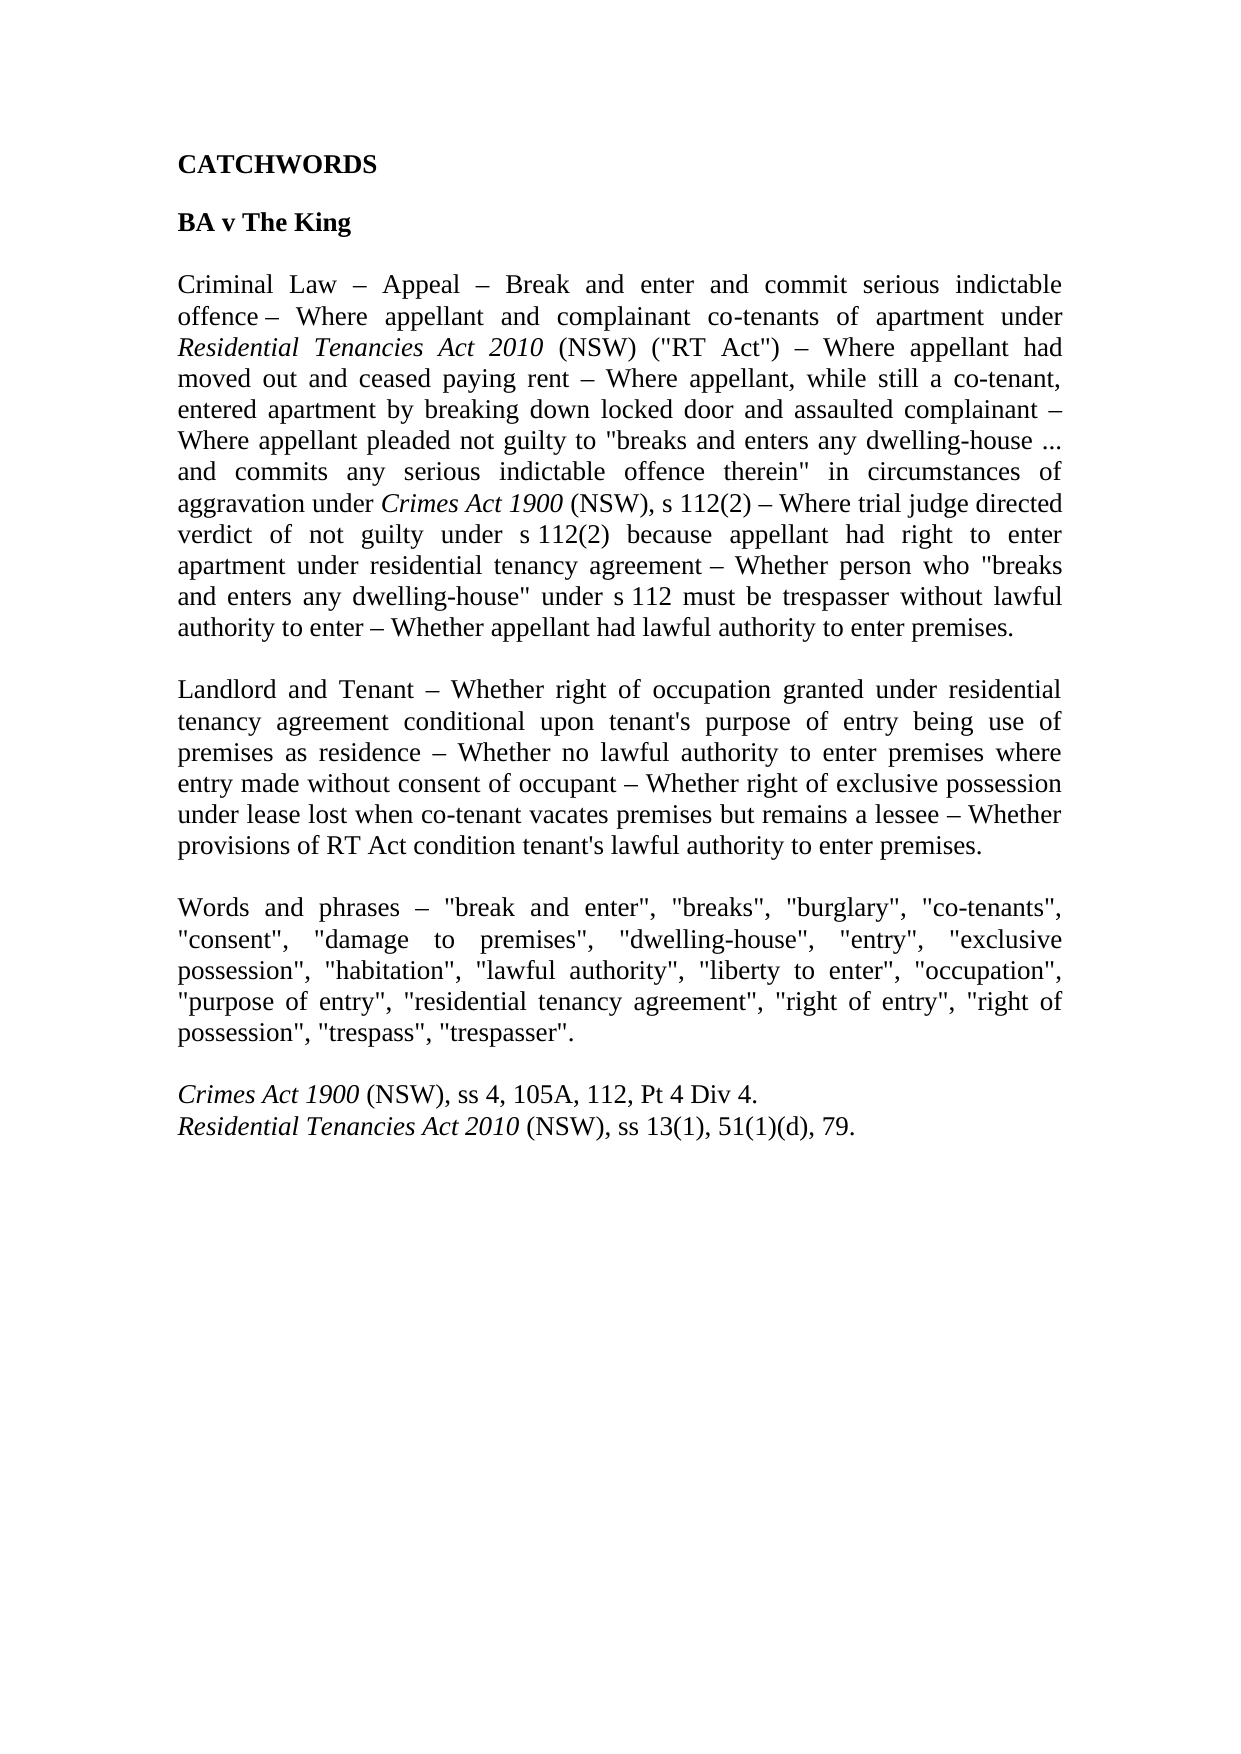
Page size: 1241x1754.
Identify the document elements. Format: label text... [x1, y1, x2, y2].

text BA v The King [177, 208, 1063, 237]
text Criminal Law – Appeal – Break and enter and commit serious indictable offence – Where appellant and complainant co-tenants of apartment under Residential Tenancies Act 2010 (NSW) ("RT Act") – Where appellant had moved out and ceased paying rent – Where appellant, while still a co-tenant, entered apartment by breaking down locked door and assaulted complainant – Where appellant pleaded not guilty to "breaks and enters any dwelling-house ... and commits any serious indictable offence therein" in circumstances of aggravation under Crimes Act 1900 (NSW), s 112(2) – Where trial judge directed verdict of not guilty under s 112(2) because appellant had right to enter apartment under residential tenancy agreement – Whether person who "breaks and enters any dwelling-house" under s 112 must be trespasser without lawful authority to enter – Whether appellant had lawful authority to enter premises. [177, 269, 1063, 642]
text Crimes Act 1900 (NSW), ss 4, 105A, 112, Pt 4 Div 4. [177, 1078, 1063, 1109]
text Words and phrases – "break and enter", "breaks", "burglary", "co-tenants", "consent", "damage to premises", "dwelling-house", "entry", "exclusive possession", "habitation", "lawful authority", "liberty to enter", "occupation", "purpose of entry", "residential tenancy agreement", "right of entry", "right of possession", "trespass", "trespasser". [177, 892, 1063, 1047]
text Residential Tenancies Act 2010 (NSW), ss 13(1), 51(1)(d), 79. [177, 1109, 1063, 1141]
text Landlord and Tenant – Whether right of occupation granted under residential tenancy agreement conditional upon tenant's purpose of entry being use of premises as residence – Whether no lawful authority to enter premises where entry made without consent of occupant – Whether right of exclusive possession under lease lost when co-tenant vacates premises but remains a lessee – Whether provisions of RT Act condition tenant's lawful authority to enter premises. [177, 673, 1063, 860]
text CATCHWORDS [177, 150, 1063, 179]
